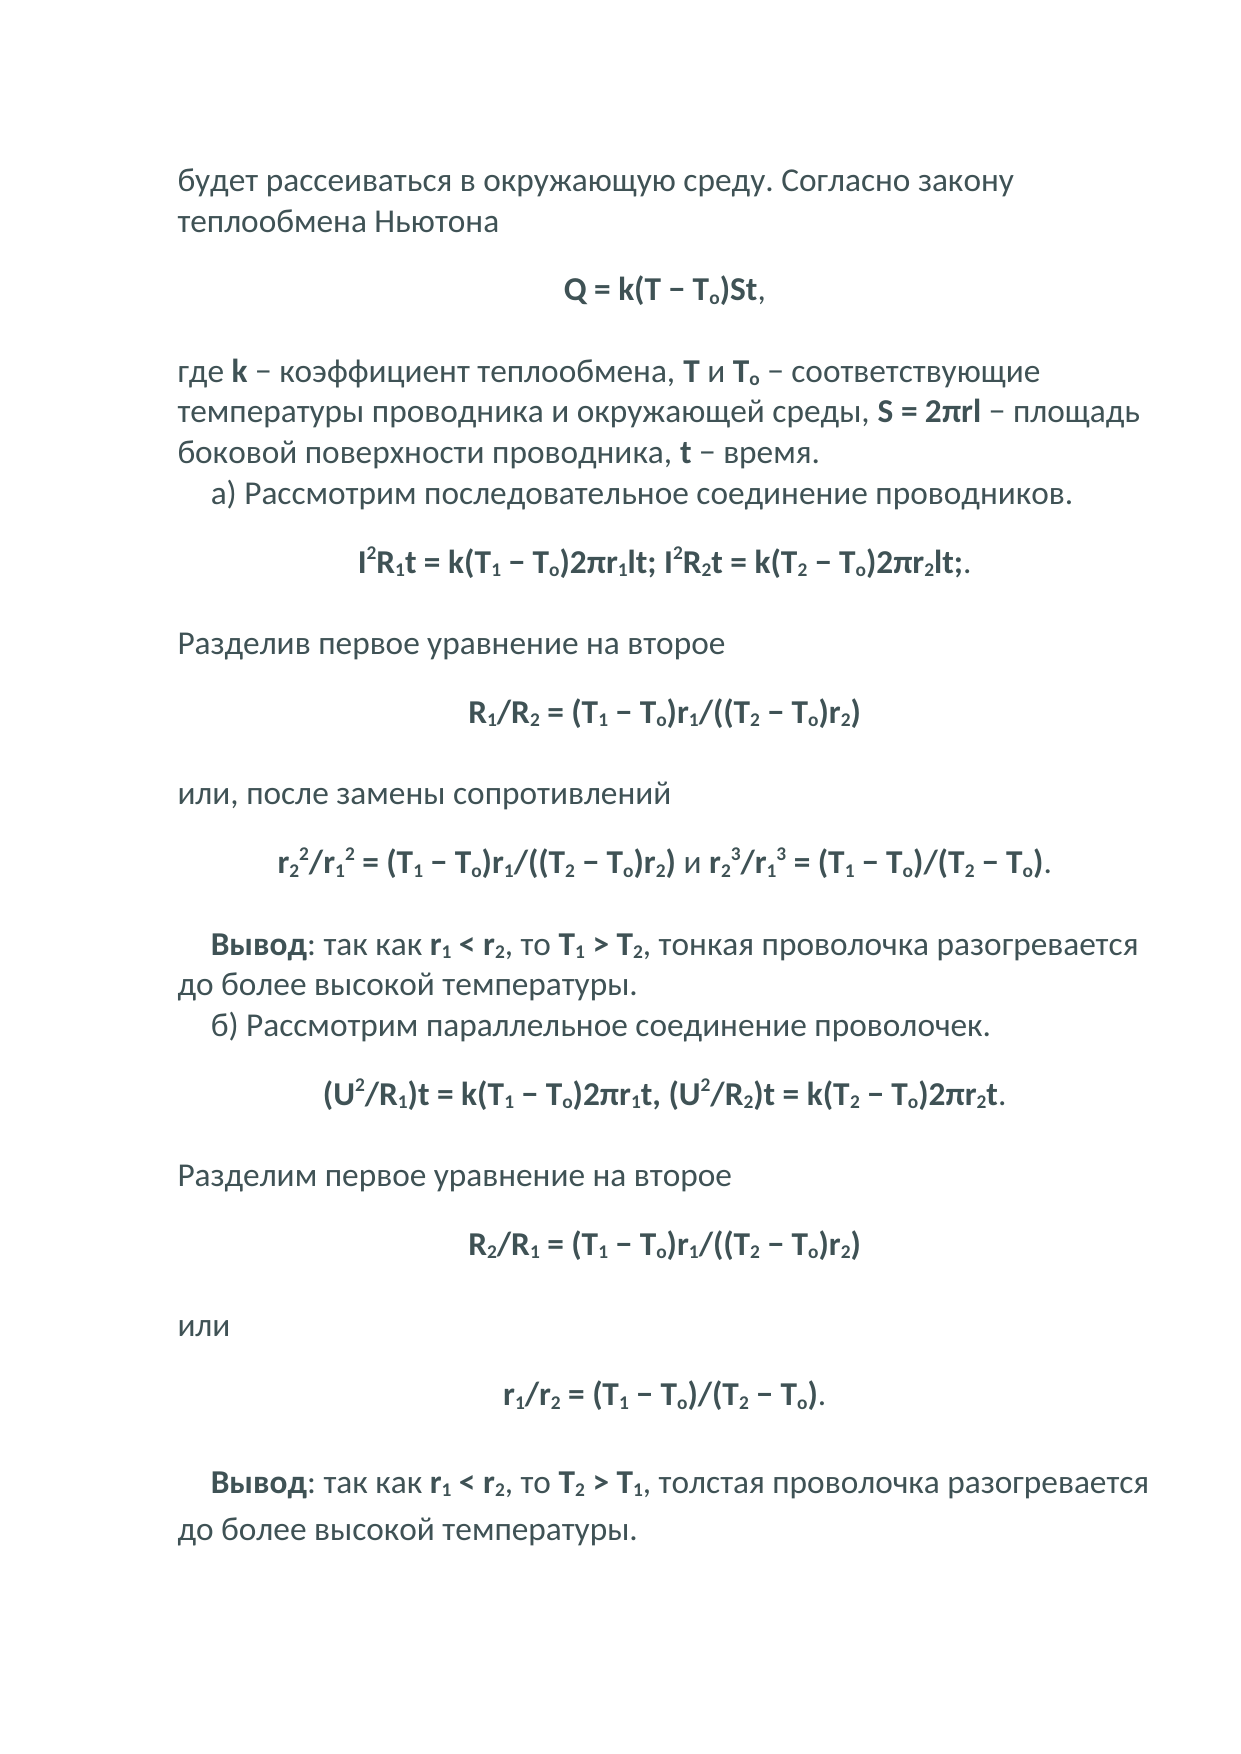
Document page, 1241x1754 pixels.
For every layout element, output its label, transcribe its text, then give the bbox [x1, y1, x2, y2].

text (U2/R1)t = k(T1 − To)2πr1t, (U2/R2)t = k(T2 − To)2πr2t. [177, 1073, 1152, 1113]
text где k − коэффициент теплообмена, T и To − соответствующие температуры проводника и окружающей среды, S = 2πrl − площадь боковой поверхности проводника, t − время. а) Рассмотрим последовательное соединение проводников. [177, 309, 1152, 541]
text Разделим первое уравнение на второе [177, 1113, 1152, 1223]
text r1/r2 = (T1 − To)/(T2 − To). [177, 1373, 1152, 1414]
text R2/R1 = (T1 − To)r1/((T2 − To)r2) [177, 1223, 1152, 1264]
text R1/R2 = (T1 − To)r1/((T2 − To)r2) [177, 691, 1152, 732]
text Вывод: так как r1 < r2, то T2 > T1, толстая проволочка разогревается до более высокой температуры. [177, 1414, 1152, 1548]
text Q = k(T − To)St, [177, 268, 1152, 309]
text или [177, 1264, 1152, 1373]
text будет рассеиваться в окружающую среду. Согласно закону теплообмена Ньютона [177, 118, 1152, 268]
text I2R1t = k(T1 − To)2πr1lt; I2R2t = k(T2 − To)2πr2lt;. [177, 541, 1152, 581]
text Вывод: так как r1 < r2, то T1 > T2, тонкая проволочка разогревается до более высокой температуры. б) Рассмотрим параллельное соединение проволочек. [177, 882, 1152, 1073]
text Разделив первое уравнение на второе [177, 581, 1152, 691]
text r22/r12 = (T1 − To)r1/((T2 − To)r2) и r23/r13 = (T1 − To)/(T2 − To). [177, 841, 1152, 882]
text или, после замены сопротивлений [177, 732, 1152, 841]
